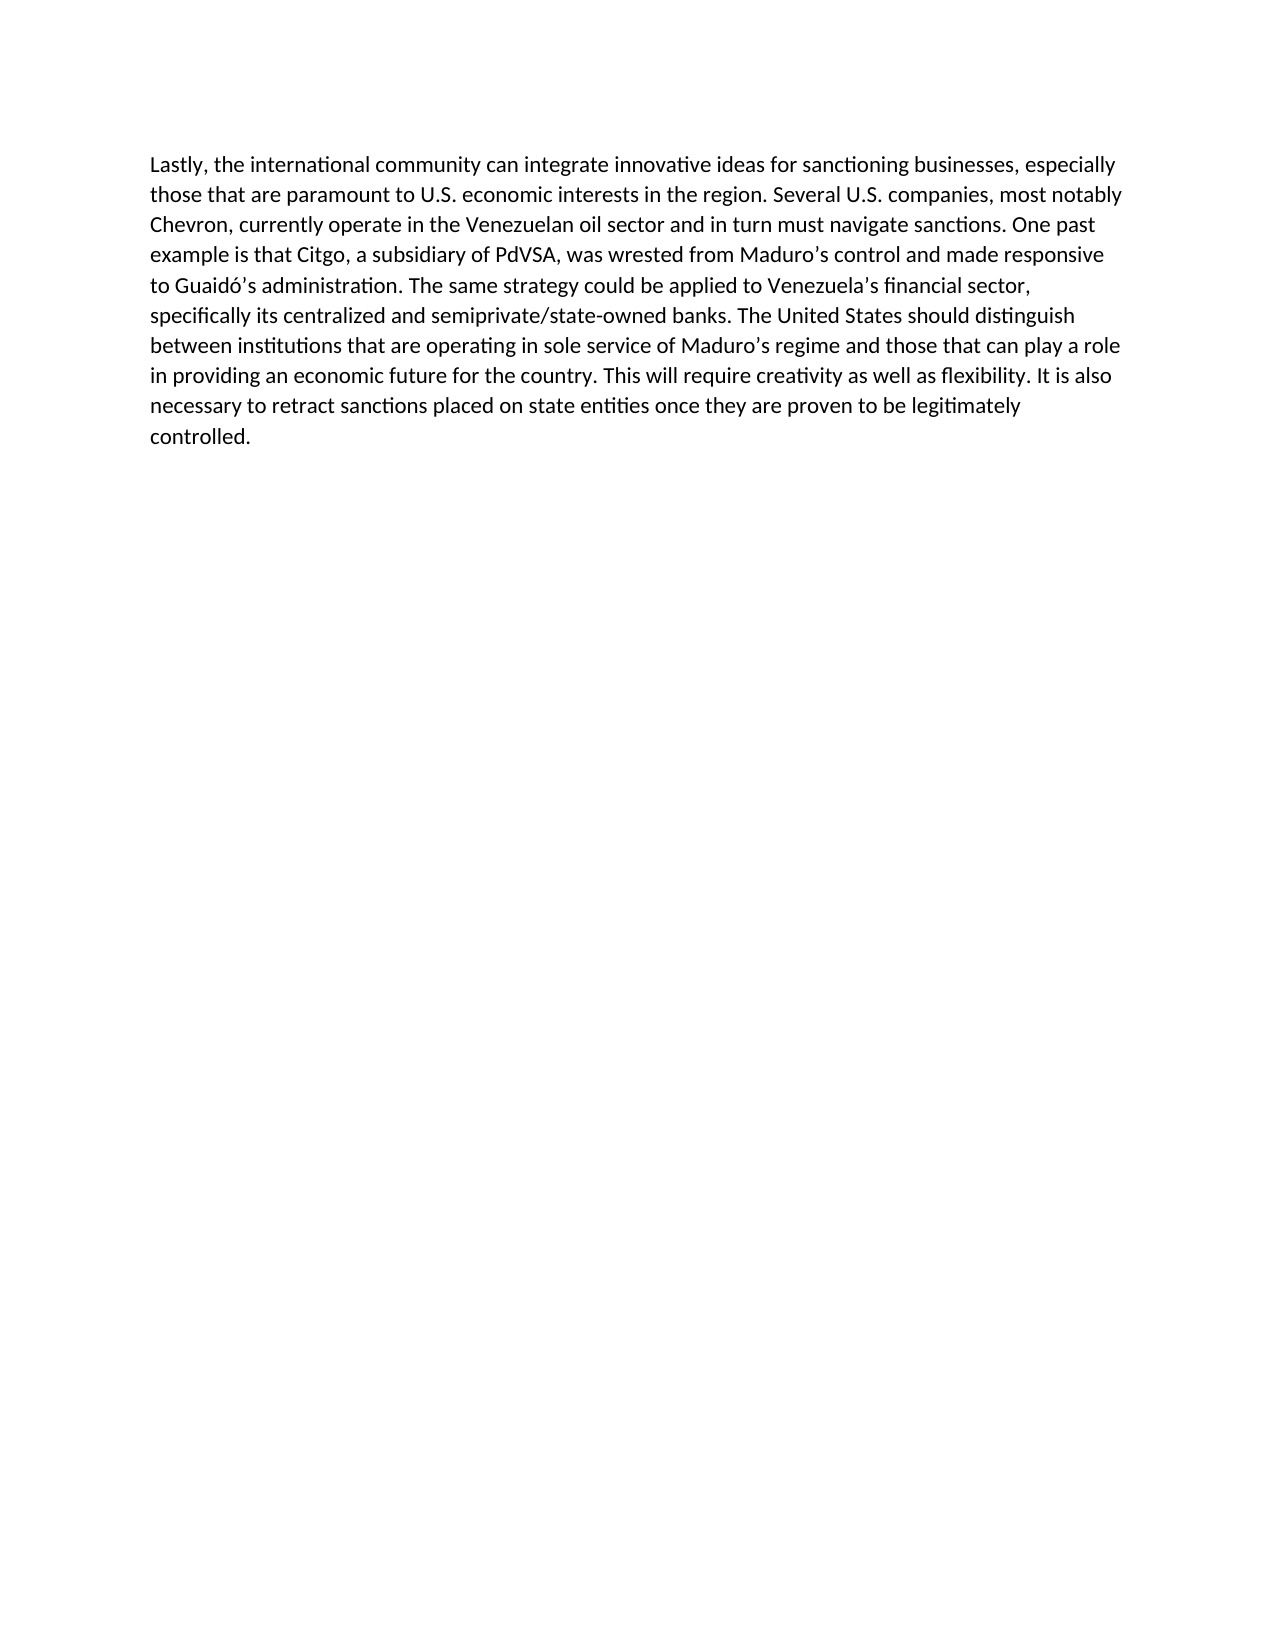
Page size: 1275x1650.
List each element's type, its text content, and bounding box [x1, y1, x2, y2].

text Lastly, the international community can integrate innovative ideas for sanctioning businesses, especially those that are paramount to U.S. economic interests in the region. Several U.S. companies, most notably Chevron, currently operate in the Venezuelan oil sector and in turn must navigate sanctions. One past example is that Citgo, a subsidiary of PdVSA, was wrested from Maduro’s control and made responsive to Guaidó’s administration. The same strategy could be applied to Venezuela’s financial sector, specifically its centralized and semiprivate/state-owned banks. The United States should distinguish between institutions that are operating in sole service of Maduro’s regime and those that can play a role in providing an economic future for the country. This will require creativity as well as flexibility. It is also necessary to retract sanctions placed on state entities once they are proven to be legitimately controlled. [150, 150, 1125, 450]
